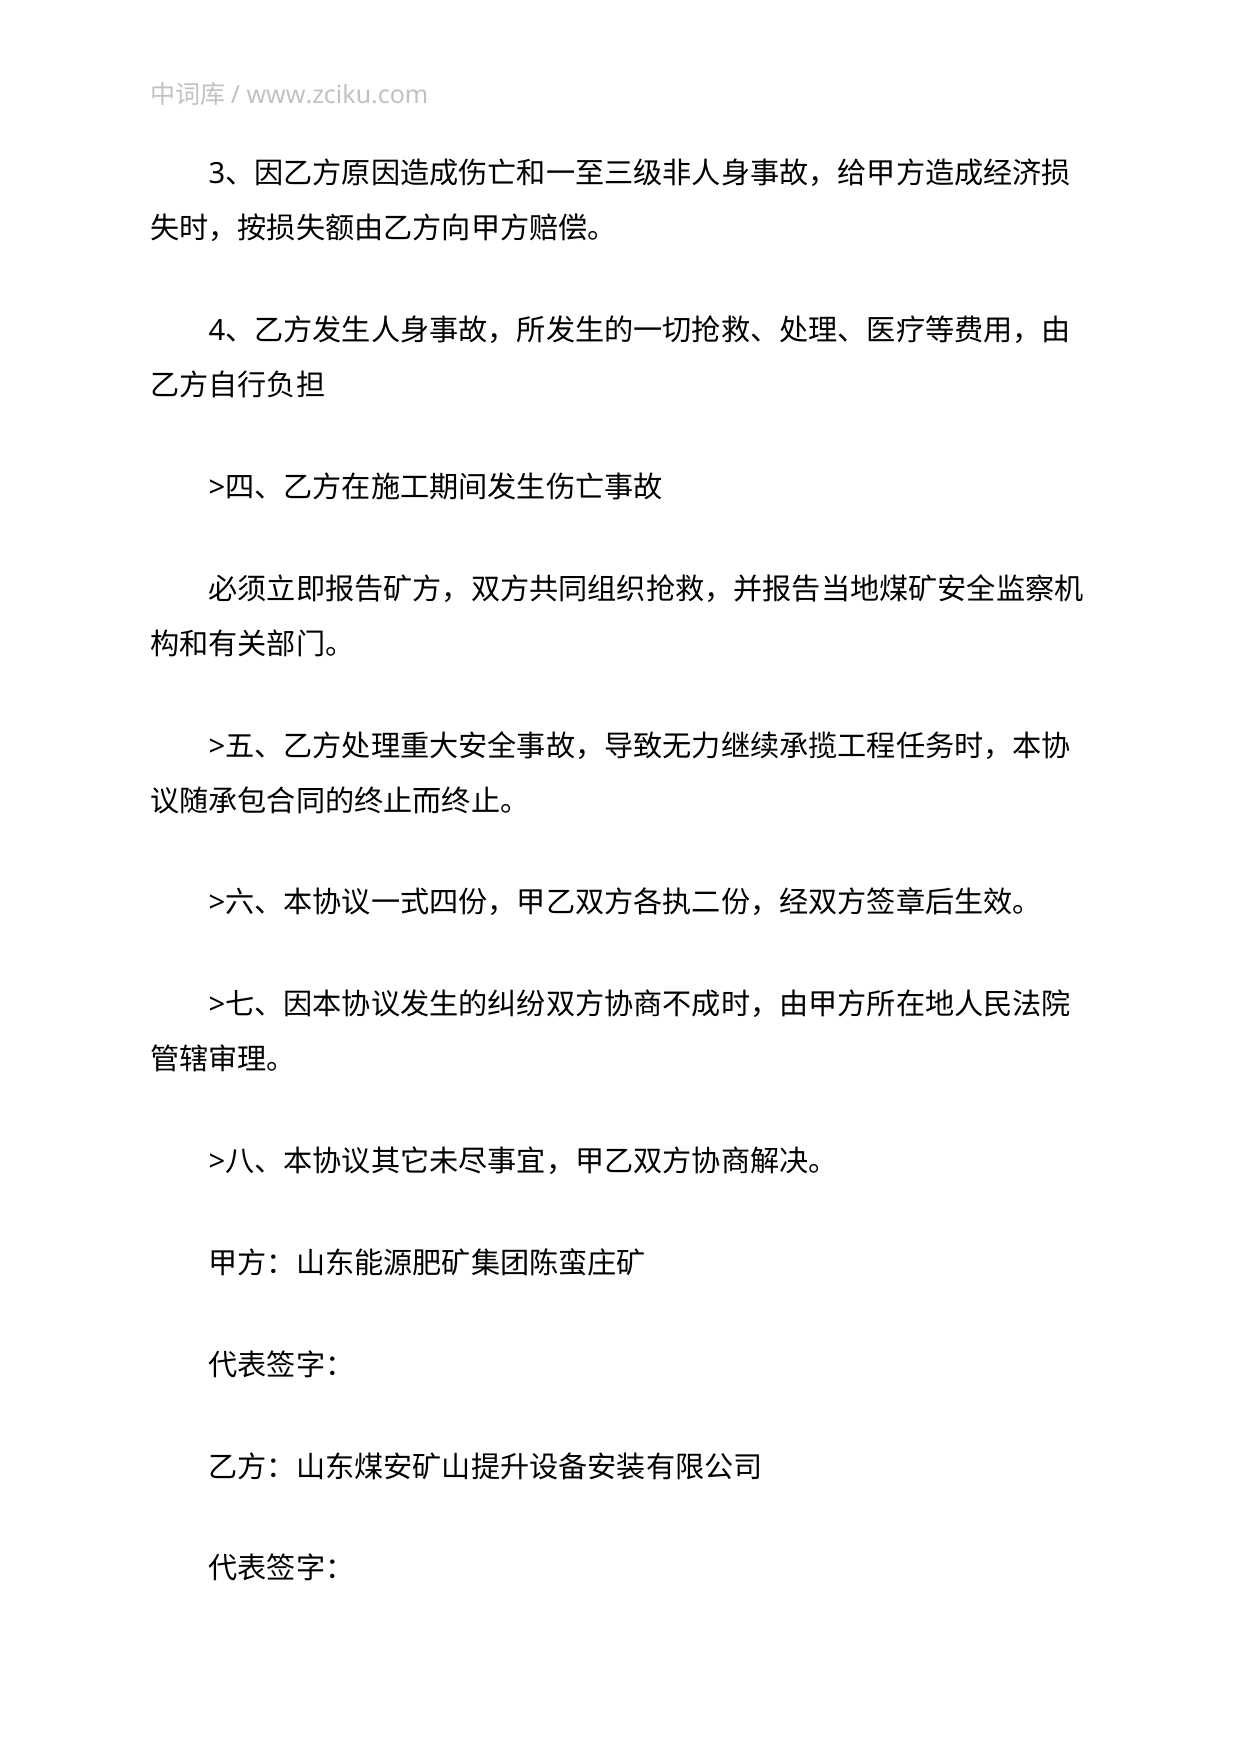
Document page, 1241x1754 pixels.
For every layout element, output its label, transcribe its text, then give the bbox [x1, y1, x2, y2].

text 代表签字： [150, 1545, 1090, 1587]
text >四、乙方在施工期间发生伤亡事故 [150, 463, 1090, 506]
text 代表签字： [150, 1341, 1090, 1384]
text 3、因乙方原因造成伤亡和一至三级非人身事故，给甲方造成经济损失时，按损失额由乙方向甲方赔偿。 [150, 150, 1090, 247]
text >六、本协议一式四份，甲乙双方各执二份，经双方签章后生效。 [150, 879, 1090, 921]
text >七、因本协议发生的纠纷双方协商不成时，由甲方所在地人民法院管辖审理。 [150, 981, 1090, 1078]
text >五、乙方处理重大安全事故，导致无力继续承揽工程任务时，本协议随承包合同的终止而终止。 [150, 722, 1090, 819]
text >八、本协议其它未尽事宜，甲乙双方协商解决。 [150, 1138, 1090, 1180]
text 必须立即报告矿方，双方共同组织抢救，并报告当地煤矿安全监察机构和有关部门。 [150, 566, 1090, 663]
text 乙方：山东煤安矿山提升设备安装有限公司 [150, 1443, 1090, 1486]
text 甲方：山东能源肥矿集团陈蛮庄矿 [150, 1240, 1090, 1282]
text 4、乙方发生人身事故，所发生的一切抢救、处理、医疗等费用，由乙方自行负担 [150, 307, 1090, 404]
